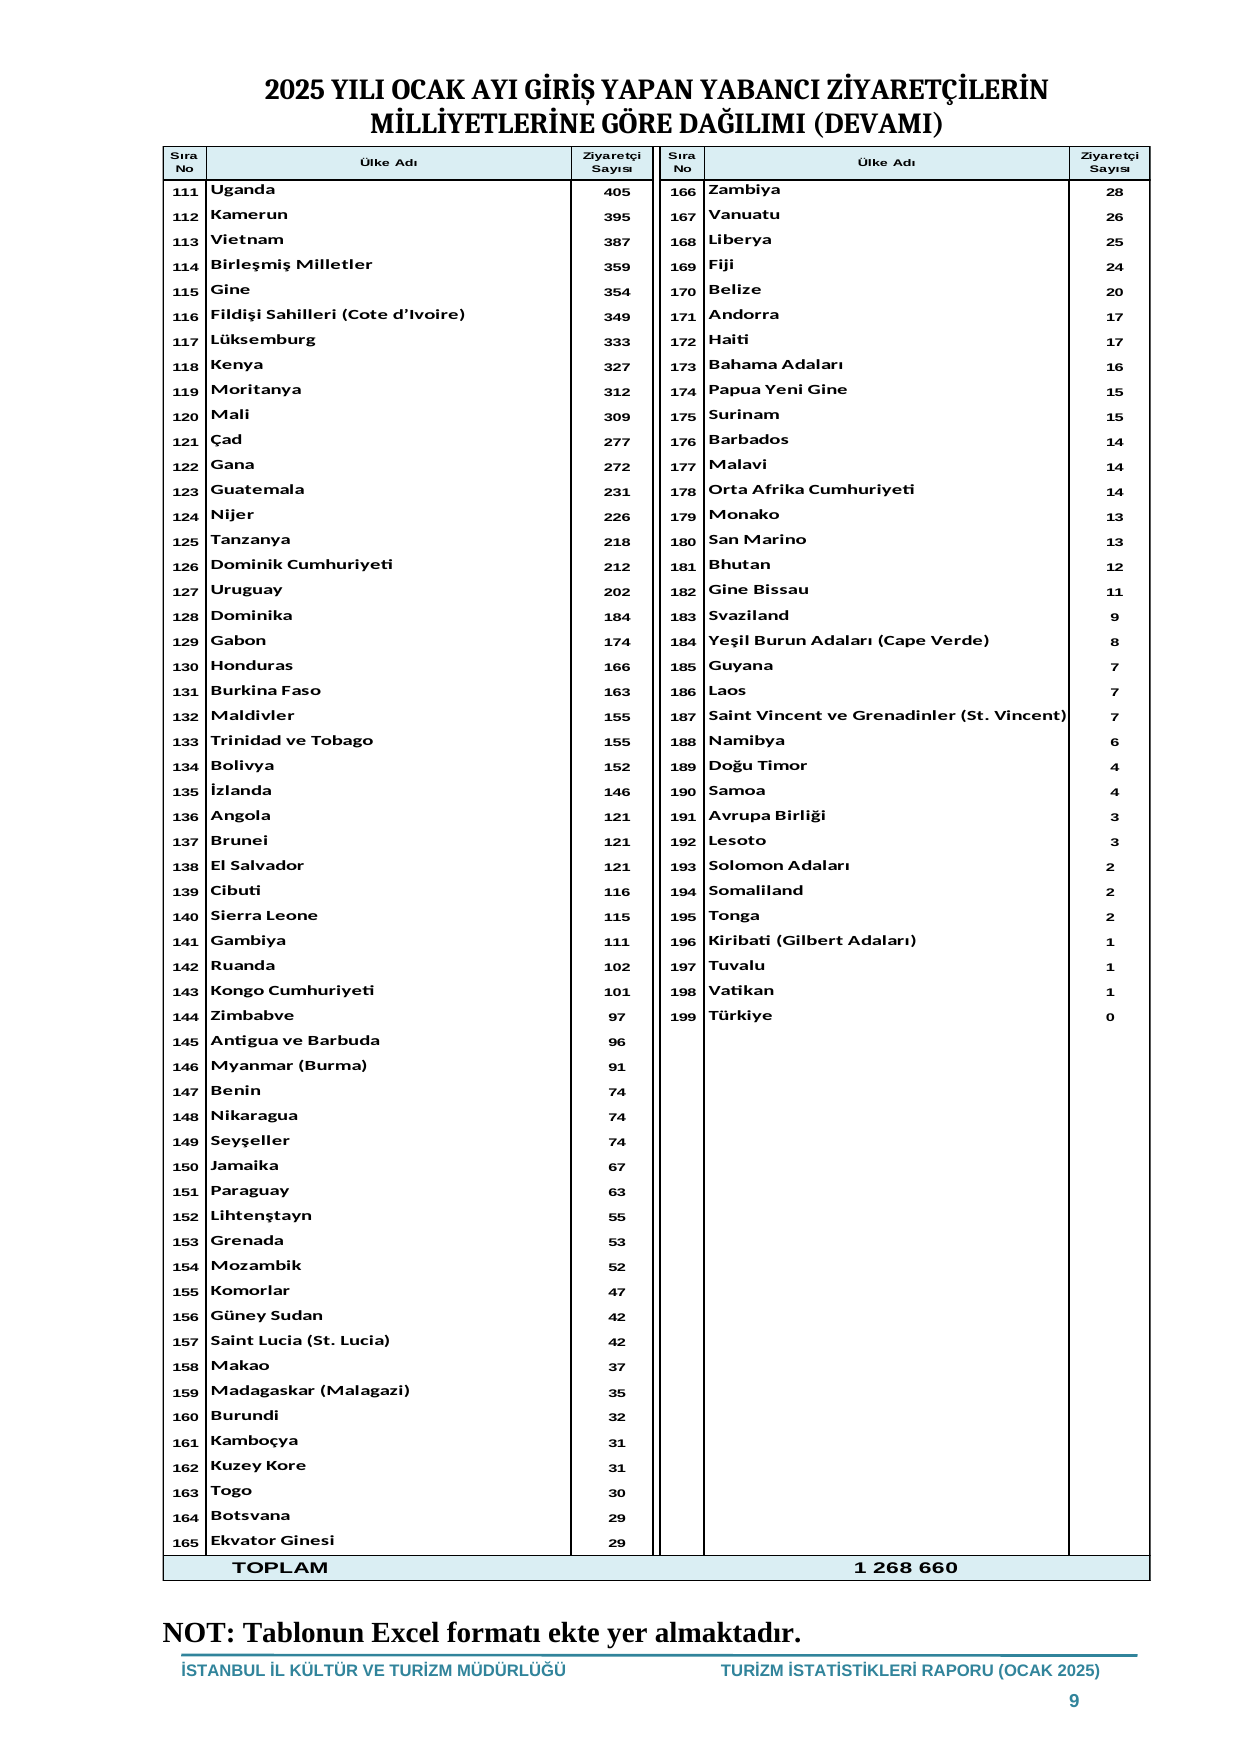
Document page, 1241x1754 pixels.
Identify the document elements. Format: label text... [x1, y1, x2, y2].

subtitle 2025 YILI OCAK AYI GİRİŞ YAPAN YABANCI ZİYARETÇİLERİN MİLLİYETLERİNE GÖRE DAĞILIMI (DEVAMI) [162, 73, 1152, 140]
text NOT: Tablonun Excel formatı ekte yer almaktadır. [162, 1615, 1152, 1648]
